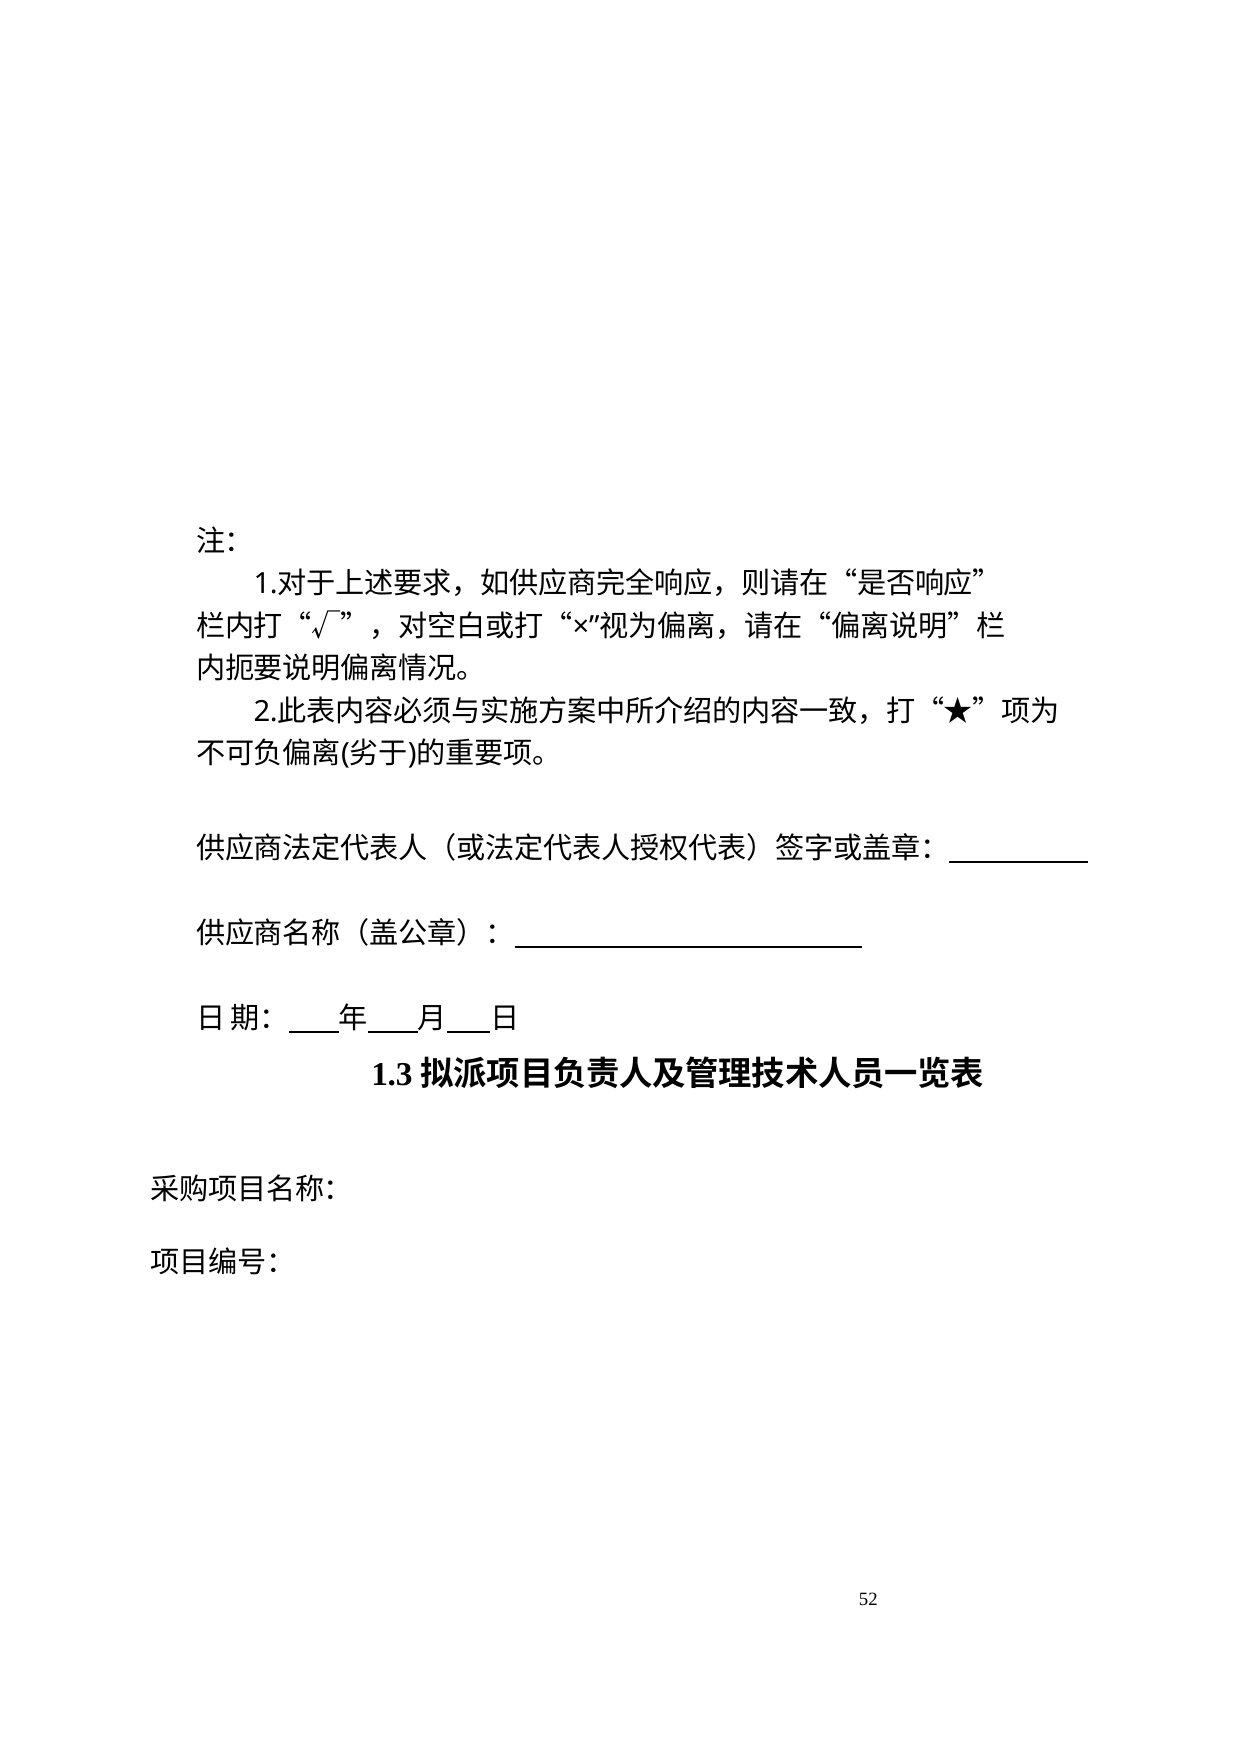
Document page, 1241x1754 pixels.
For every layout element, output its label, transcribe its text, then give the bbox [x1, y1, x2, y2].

text 日 期： 年 月 日 [196, 995, 1159, 1037]
subtitle 1.3 拟派项目负责人及管理技术人员一览表 [196, 1047, 1159, 1095]
text 供应商名称（盖公章）： [196, 909, 1089, 952]
list 1.对于上述要求，如供应商完全响应，则请在“是否响应”栏内打“√”，对空白或打“×”视为偏离，请在“偏离说明”栏内扼要说明偏离情况。 [196, 560, 1019, 687]
text 项目编号： [150, 1239, 1112, 1281]
text 采购项目名称： [150, 1166, 1112, 1208]
text 注： [196, 517, 1159, 559]
list 2.此表内容必须与实施方案中所介绍的内容一致，打“★”项为不可负偏离(劣于)的重要项。 [196, 687, 1065, 772]
text 供应商法定代表人（或法定代表人授权代表）签字或盖章： [196, 824, 1089, 867]
